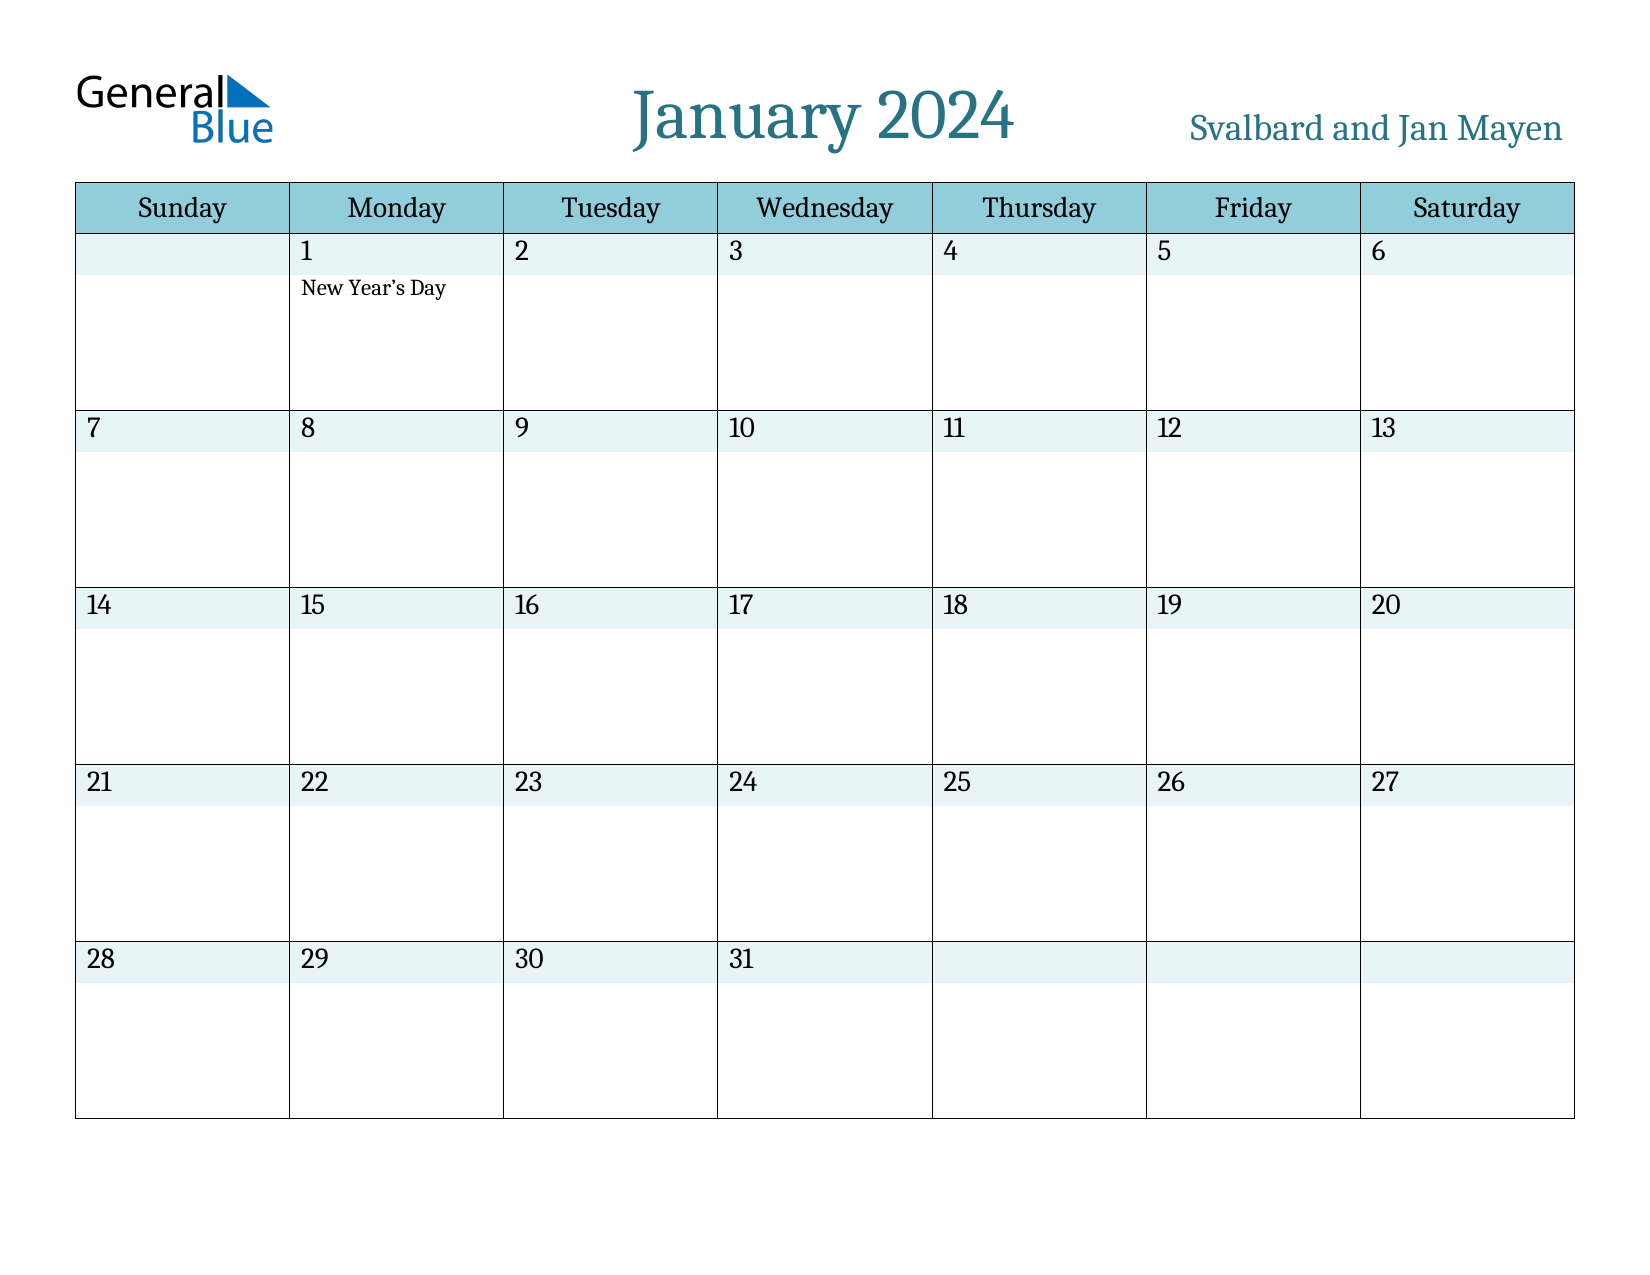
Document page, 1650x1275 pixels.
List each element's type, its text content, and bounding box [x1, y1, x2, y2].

table_cell [933, 983, 1146, 1118]
table_cell 16 [504, 588, 717, 629]
table_cell Sunday [76, 183, 289, 233]
table_cell [76, 452, 289, 587]
table_header Svalbard and Jan Mayen [1146, 75, 1574, 182]
table_cell 23 [504, 765, 717, 806]
table_cell 11 [933, 411, 1146, 452]
table_cell 6 [1361, 234, 1574, 275]
table_cell Saturday [1361, 183, 1574, 233]
table_cell [1361, 942, 1574, 983]
table_cell [718, 806, 932, 941]
table_cell [1361, 806, 1574, 941]
table_cell 31 [718, 942, 932, 983]
table_cell 24 [718, 765, 932, 806]
table_cell 7 [76, 411, 289, 452]
table_cell Monday [290, 183, 503, 233]
table_header January 2024 [504, 75, 1146, 182]
table_cell 30 [504, 942, 717, 983]
table_cell 5 [1147, 234, 1360, 275]
table_cell [504, 275, 717, 410]
table_cell [1361, 275, 1574, 410]
picture [77, 75, 273, 143]
table_cell [76, 234, 289, 275]
table_cell [76, 983, 289, 1118]
table_cell 19 [1147, 588, 1360, 629]
table_cell [1361, 983, 1574, 1118]
table_cell 20 [1361, 588, 1574, 629]
table_cell [933, 629, 1146, 764]
table_cell 26 [1147, 765, 1360, 806]
table_cell 10 [718, 411, 932, 452]
table_cell [290, 629, 503, 764]
table_cell [718, 452, 932, 587]
table_cell Tuesday [504, 183, 717, 233]
table_cell [1361, 452, 1574, 587]
table_cell Friday [1147, 183, 1360, 233]
table_cell 1 [290, 234, 503, 275]
table_cell 12 [1147, 411, 1360, 452]
table_cell 3 [718, 234, 932, 275]
table_cell 2 [504, 234, 717, 275]
table_cell [504, 806, 717, 941]
table_cell [504, 629, 717, 764]
table_cell [1147, 806, 1360, 941]
table_cell Thursday [933, 183, 1146, 233]
table_cell 27 [1361, 765, 1574, 806]
table_cell 14 [76, 588, 289, 629]
table_cell New Year’s Day [290, 275, 503, 410]
table_cell [76, 275, 289, 410]
table_cell [290, 983, 503, 1118]
table_cell [718, 983, 932, 1118]
table_cell [718, 275, 932, 410]
table_header [76, 75, 503, 182]
table_cell 28 [76, 942, 289, 983]
table_cell [1147, 983, 1360, 1118]
table_cell [1147, 629, 1360, 764]
table_cell [504, 452, 717, 587]
table_cell [290, 806, 503, 941]
table_cell 29 [290, 942, 503, 983]
table_cell [933, 806, 1146, 941]
table_cell [76, 806, 289, 941]
table_cell [933, 942, 1146, 983]
table_cell 15 [290, 588, 503, 629]
table_cell [1361, 629, 1574, 764]
table_cell [76, 629, 289, 764]
table_cell [1147, 452, 1360, 587]
table_cell [933, 452, 1146, 587]
table_cell [1147, 275, 1360, 410]
table_cell 25 [933, 765, 1146, 806]
table_cell 21 [76, 765, 289, 806]
table_cell 22 [290, 765, 503, 806]
table_cell [718, 629, 932, 764]
table_cell [290, 452, 503, 587]
table_cell 13 [1361, 411, 1574, 452]
table_cell 18 [933, 588, 1146, 629]
table_cell 4 [933, 234, 1146, 275]
table_cell 17 [718, 588, 932, 629]
table_cell 9 [504, 411, 717, 452]
table_cell [933, 275, 1146, 410]
table_cell Wednesday [718, 183, 932, 233]
table_cell 8 [290, 411, 503, 452]
table_cell [504, 983, 717, 1118]
table_cell [1147, 942, 1360, 983]
